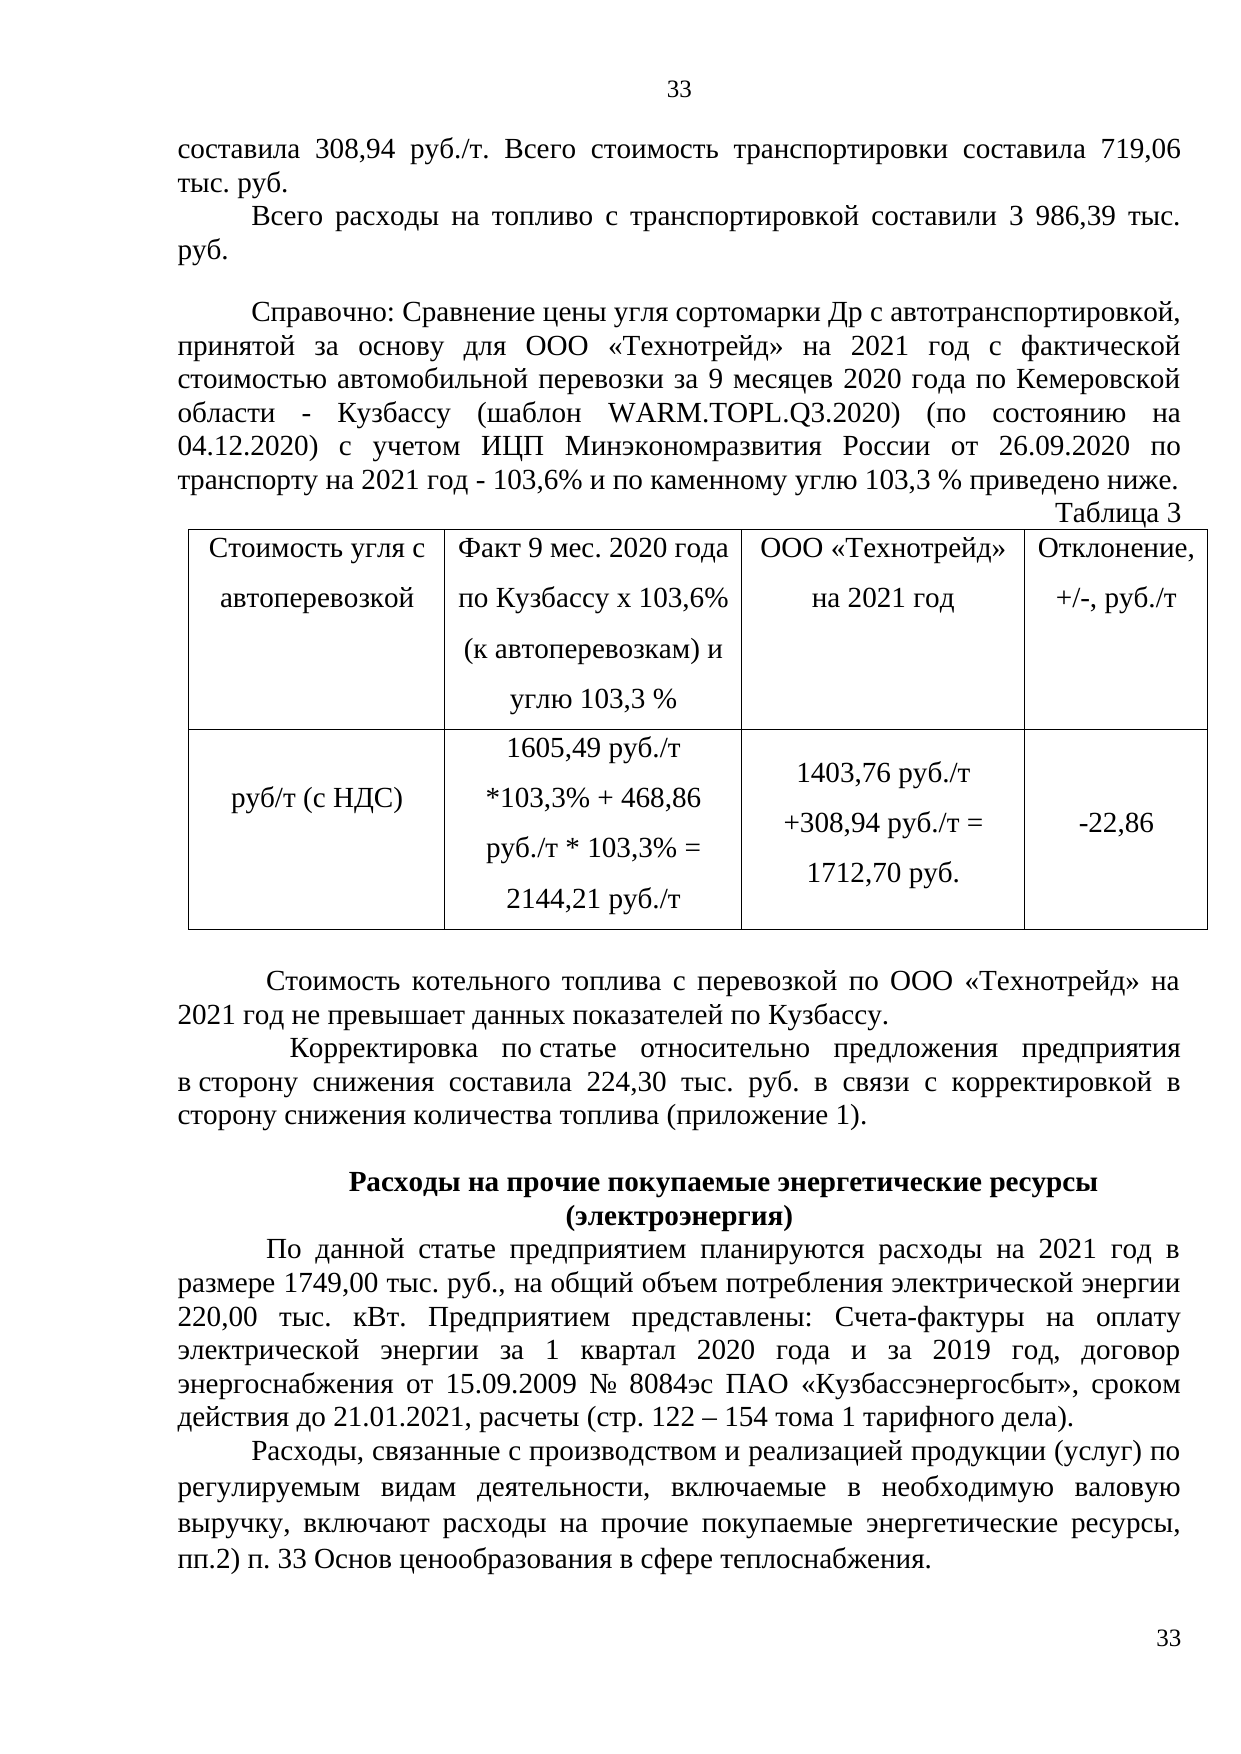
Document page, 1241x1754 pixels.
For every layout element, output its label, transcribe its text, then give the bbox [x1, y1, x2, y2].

text Стоимость котельного топлива с перевозкой по ООО «Технотрейд» на 2021 год не превышает данных показателей по Кузбассу. [177, 963, 1181, 1030]
text Всего расходы на топливо с транспортировкой составили 3 986,39 тыс. руб. [177, 198, 1181, 266]
table_header Стоимость угля с автоперевозкой [189, 530, 444, 729]
table_header Отклонение, +/-, руб./т [1025, 530, 1207, 729]
text Расходы, связанные с производством и реализацией продукции (услуг) по регулируемым видам деятельности, включаемые в необходимую валовую выручку, включают расходы на прочие покупаемые энергетические ресурсы, пп.2) п. 33 Основ ценообразования в сфере теплоснабжения. [177, 1433, 1181, 1575]
table_cell 1605,49 руб./т *103,3% + 468,86 руб./т * 103,3% = 2144,21 руб./т [445, 730, 741, 929]
text Справочно: Сравнение цены угля сортомарки Др с автотранспортировкой, принятой за основу для ООО «Технотрейд» на 2021 год с фактической стоимостью автомобильной перевозки за 9 месяцев 2020 года по Кемеровской области - Кузбассу (шаблон WARM.TOPL.Q3.2020) (по состоянию на 04.12.2020) с учетом ИЦП Минэкономразвития России от 26.09.2020 по транспорту на 2021 год - 103,6% и по каменному углю 103,3 % приведено ниже. [177, 294, 1181, 496]
text По данной статье предприятием планируются расходы на 2021 год в размере 1749,00 тыс. руб., на общий объем потребления электрической энергии 220,00 тыс. кВт. Предприятием представлены: Счета-фактуры на оплату электрической энергии за 1 квартал 2020 года и за 2019 год, договор энергоснабжения от 15.09.2009 № 8084эс ПАО «Кузбассэнергосбыт», сроком действия до 21.01.2021, расчеты (стр. 122 – 154 тома 1 тарифного дела). [177, 1232, 1181, 1433]
text Корректировка по статье относительно предложения предприятия в сторону снижения составила 224,30 тыс. руб. в связи с корректировкой в сторону снижения количества топлива (приложение 1). [177, 1030, 1181, 1131]
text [177, 131, 1181, 198]
table_cell 1403,76 руб./т +308,94 руб./т = 1712,70 руб. [742, 730, 1024, 929]
text Таблица 3 [177, 496, 1181, 529]
table_cell -22,86 [1025, 730, 1207, 929]
text Расходы на прочие покупаемые энергетические ресурсы (электроэнергия) [177, 1164, 1181, 1232]
table_header ООО «Технотрейд» на 2021 год [742, 530, 1024, 729]
table_cell руб/т (с НДС) [189, 730, 444, 929]
table_header Факт 9 мес. 2020 года по Кузбассу х 103,6% (к автоперевозкам) и углю 103,3 % [445, 530, 741, 729]
